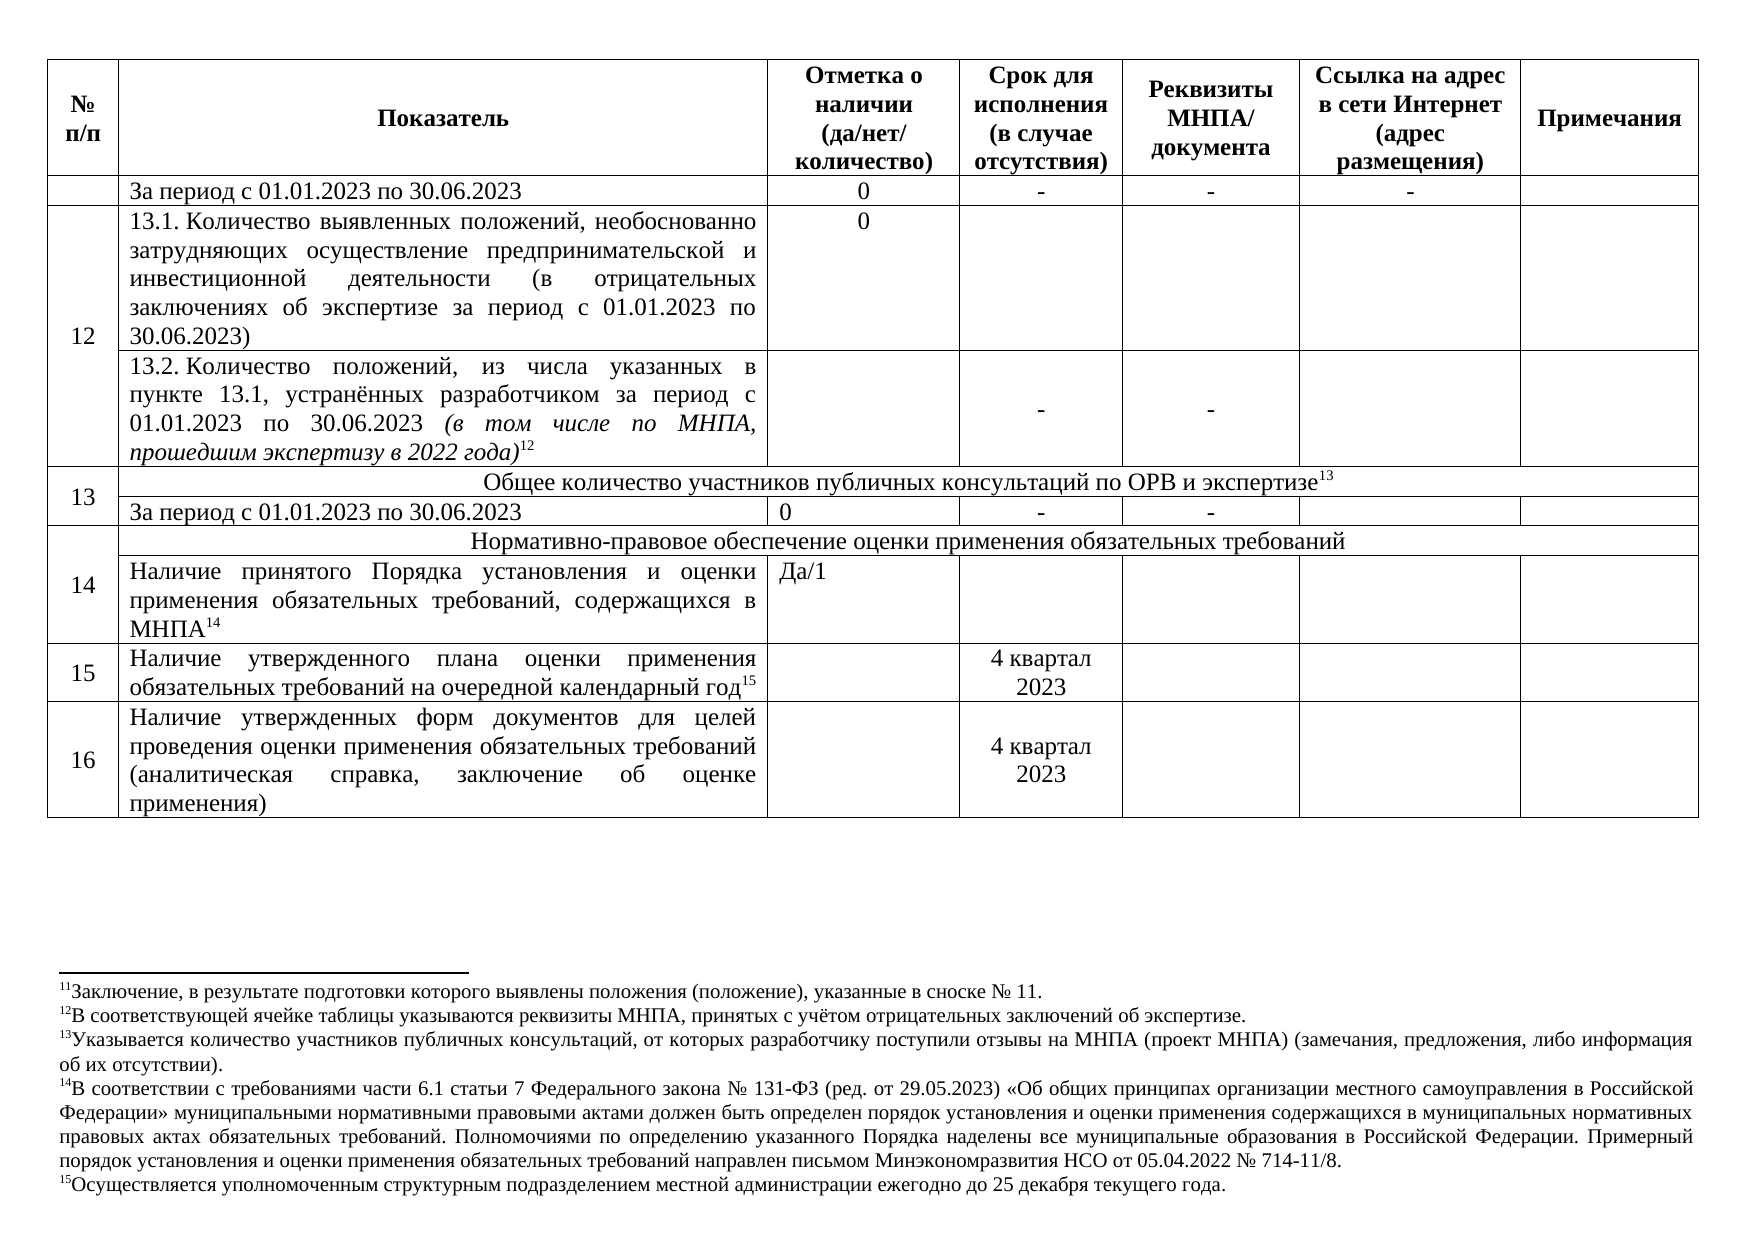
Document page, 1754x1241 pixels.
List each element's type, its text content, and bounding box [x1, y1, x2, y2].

table_cell 4 квартал 2023 [960, 644, 1122, 701]
table_header Срок для исполнения (в случае отсутствия) [960, 60, 1122, 175]
table_cell [960, 206, 1122, 350]
table_cell [960, 556, 1122, 642]
table_cell - [960, 176, 1122, 205]
table_cell - [1300, 176, 1520, 205]
table_cell [1300, 644, 1520, 701]
table_cell За период с 01.01.2023 по 30.06.2023 [119, 497, 767, 525]
table_cell 16 [48, 702, 118, 817]
table_cell 15 [48, 644, 118, 701]
table_cell - [1123, 497, 1299, 525]
table_cell [1123, 206, 1299, 350]
table_cell [1521, 351, 1698, 466]
table_cell [1300, 497, 1520, 525]
table_cell Нормативно-правовое обеспечение оценки применения обязательных требований [119, 526, 1698, 555]
table_cell [1521, 702, 1698, 817]
table_header Ссылка на адрес в сети Интернет (адрес размещения) [1300, 60, 1520, 175]
table_cell - [1123, 176, 1299, 205]
table_cell 13 [48, 467, 118, 525]
table_cell - [960, 497, 1122, 525]
table_cell 13.2. Количество положений, из числа указанных в пункте 13.1, устранённых разработчиком за период с 01.01.2023 по 30.06.2023 (в том числе по МНПА, прошедшим экспертизу в 2022 года) [119, 351, 767, 466]
table_cell Наличие принятого Порядка установления и оценки применения обязательных требований, содержащихся в МНПА [119, 556, 767, 642]
table_cell [1521, 644, 1698, 701]
table_cell [1123, 702, 1299, 817]
table_cell [1300, 351, 1520, 466]
table_cell 4 квартал 2023 [960, 702, 1122, 817]
table_cell 11 [48, 176, 118, 205]
table_cell Наличие утвержденного плана оценки применения обязательных требований на очередной календарный год [119, 644, 767, 701]
table_cell [768, 644, 959, 701]
table_cell [1521, 176, 1698, 205]
table_cell [1521, 206, 1698, 350]
table_cell [1521, 556, 1698, 642]
table_header Примечания [1521, 60, 1698, 175]
table_cell [1123, 556, 1299, 642]
table_header № п/п [48, 60, 118, 175]
table_cell 14 [48, 526, 118, 642]
table_cell [1123, 644, 1299, 701]
table_cell Общее количество участников публичных консультаций по ОРВ и экспертизе [119, 467, 1698, 496]
table_cell - [1123, 351, 1299, 466]
table_cell 0 [768, 176, 959, 205]
table_cell Наличие утвержденных форм документов для целей проведения оценки применения обязательных требований (аналитическая справка, заключение об оценке применения) [119, 702, 767, 817]
table_cell [768, 702, 959, 817]
table_header Показатель [119, 60, 767, 175]
table_cell 0 [768, 497, 959, 525]
table_header Отметка о наличии (да/нет/ количество) [768, 60, 959, 175]
table_cell 12 [48, 206, 118, 466]
table_cell 13.1. Количество выявленных положений, необоснованно затрудняющих осуществление предпринимательской и инвестиционной деятельности (в отрицательных заключениях об экспертизе за период с 01.01.2023 по 30.06.2023) [119, 206, 767, 350]
table_cell [1300, 702, 1520, 817]
table_header Реквизиты МНПА/ документа [1123, 60, 1299, 175]
table_cell За период с 01.01.2023 по 30.06.2023 [119, 176, 767, 205]
table_cell Да/1 [768, 556, 959, 642]
table_cell [768, 351, 959, 466]
table_cell - [960, 351, 1122, 466]
table_cell [1300, 556, 1520, 642]
table_cell 0 [768, 206, 959, 350]
table_cell [1521, 497, 1698, 525]
table_cell [1300, 206, 1520, 350]
